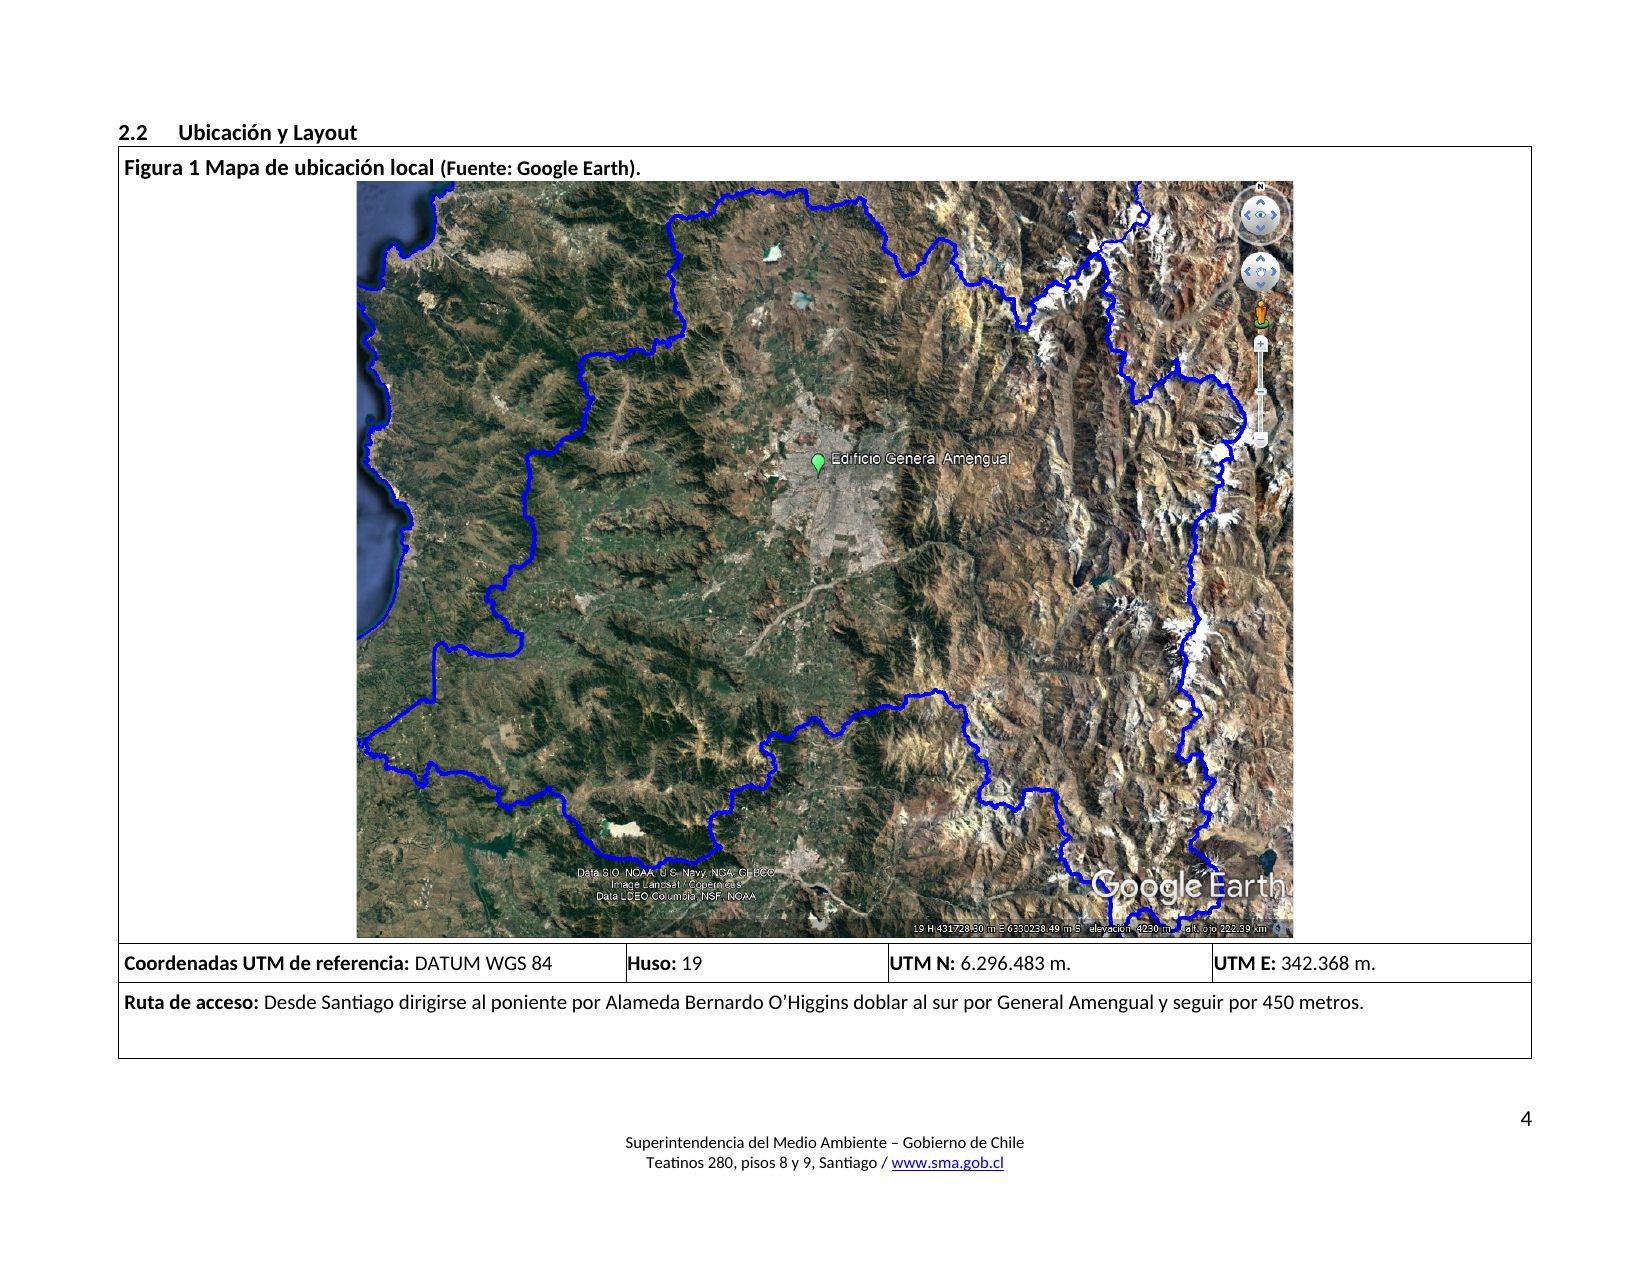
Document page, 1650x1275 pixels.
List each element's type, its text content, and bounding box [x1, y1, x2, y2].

table_cell UTM N: 6.296.483 m. [889, 944, 1212, 982]
table_cell UTM E: 342.368 m. [1213, 944, 1531, 982]
table_cell Ruta de acceso: Desde Santiago dirigirse al poniente por Alameda Bernardo O’Higgins doblar al sur por General Amengual y seguir por 450 metros. [119, 983, 1531, 1058]
subtitle Ubicación y Layout [118, 118, 1532, 146]
picture [356, 181, 1294, 938]
table_cell Coordenadas UTM de referencia: DATUM WGS 84 [119, 944, 626, 982]
table_header Figura 1 Mapa de ubicación local (Fuente: Google Earth). [119, 147, 1531, 943]
table_cell Huso: 19 [627, 944, 888, 982]
